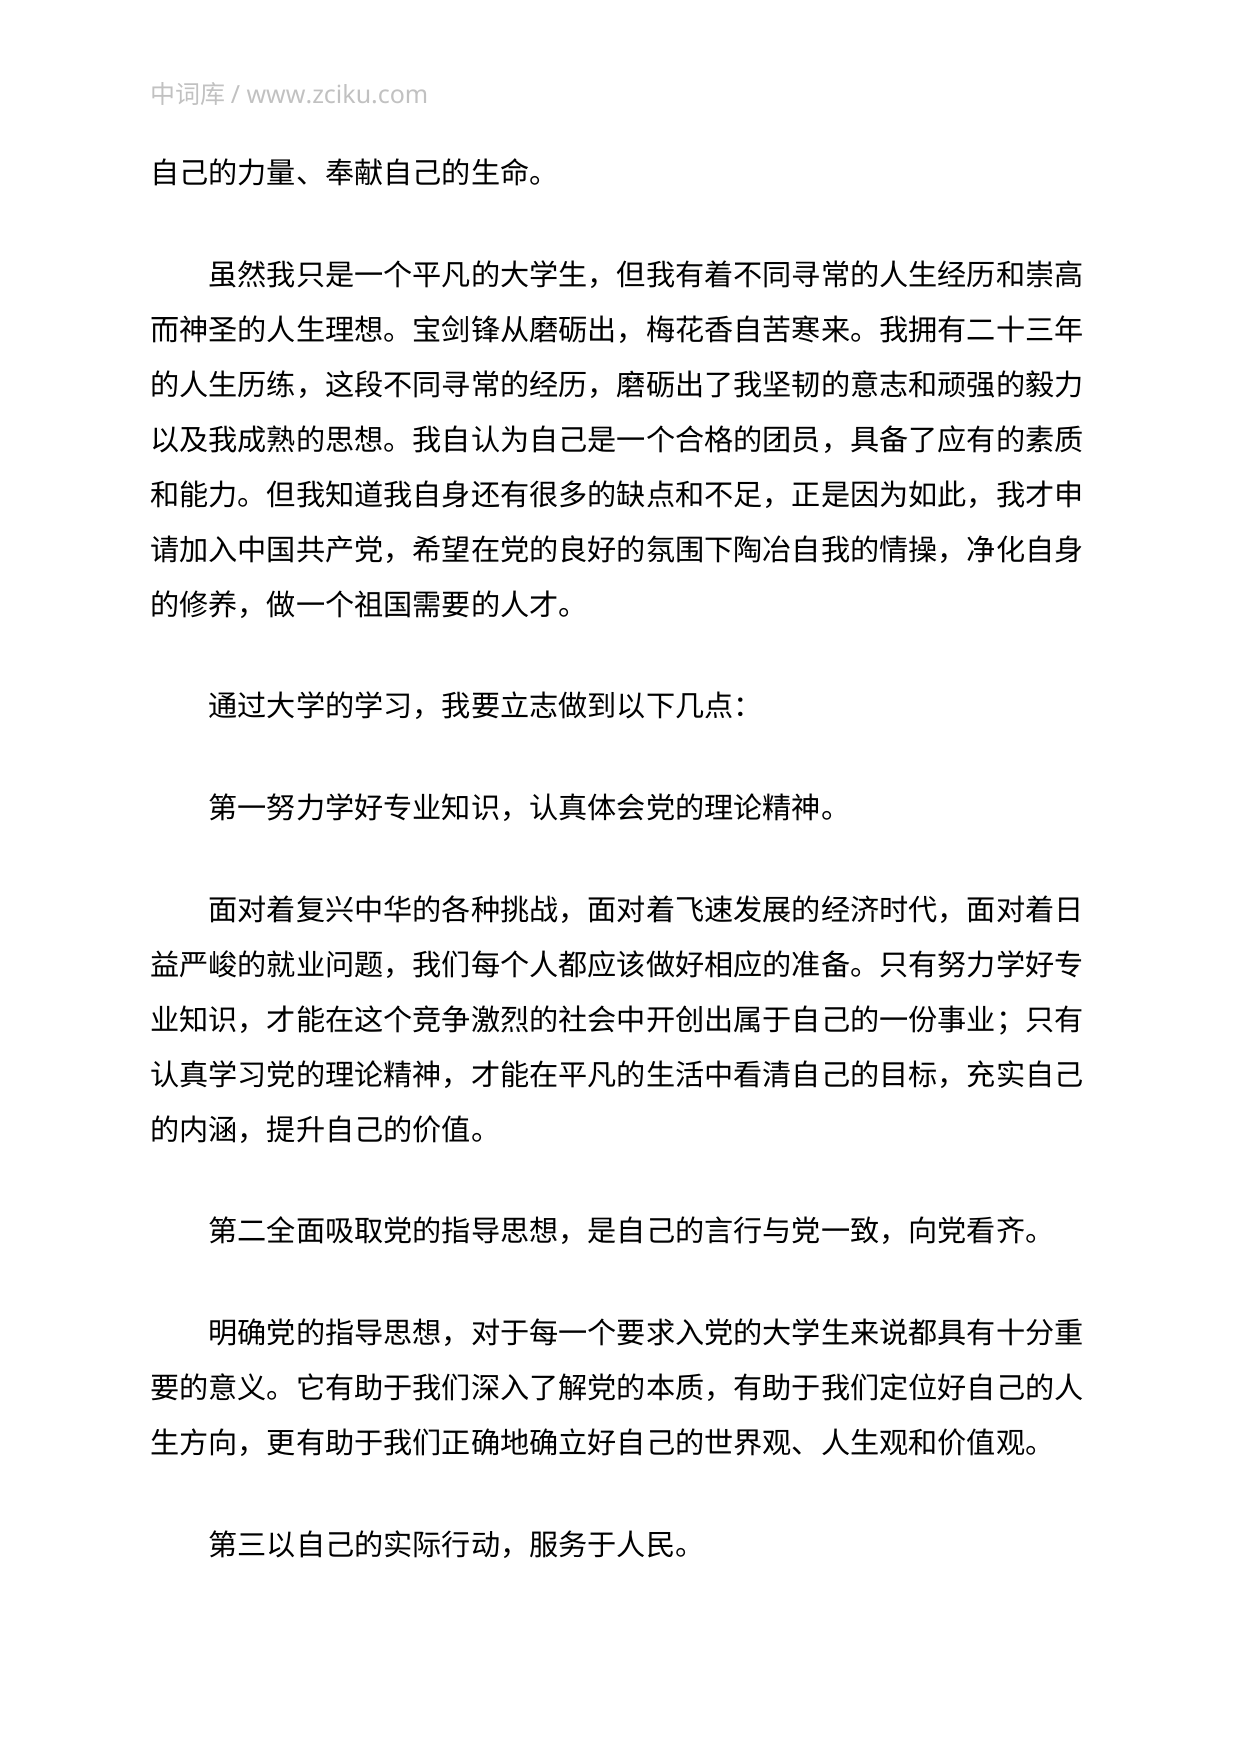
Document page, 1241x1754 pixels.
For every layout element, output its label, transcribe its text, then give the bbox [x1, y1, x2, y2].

text 明确党的指导思想，对于每一个要求入党的大学生来说都具有十分重要的意义。它有助于我们深入了解党的本质，有助于我们定位好自己的人生方向，更有助于我们正确地确立好自己的世界观、人生观和价值观。 [150, 1309, 1090, 1462]
text 面对着复兴中华的各种挑战，面对着飞速发展的经济时代，面对着日益严峻的就业问题，我们每个人都应该做好相应的准备。只有努力学好专业知识，才能在这个竞争激烈的社会中开创出属于自己的一份事业；只有认真学习党的理论精神，才能在平凡的生活中看清自己的目标，充实自己的内涵，提升自己的价值。 [150, 886, 1090, 1148]
text 通过大学的学习，我要立志做到以下几点： [150, 683, 1090, 725]
text 第二全面吸取党的指导思想，是自己的言行与党一致，向党看齐。 [150, 1208, 1090, 1250]
text 虽然我只是一个平凡的大学生，但我有着不同寻常的人生经历和崇高而神圣的人生理想。宝剑锋从磨砺出，梅花香自苦寒来。我拥有二十三年的人生历练，这段不同寻常的经历，磨砺出了我坚韧的意志和顽强的毅力以及我成熟的思想。我自认为自己是一个合格的团员，具备了应有的素质和能力。但我知道我自身还有很多的缺点和不足，正是因为如此，我才申请加入中国共产党，希望在党的良好的氛围下陶冶自我的情操，净化自身的修养，做一个祖国需要的人才。 [150, 252, 1090, 623]
text 第三以自己的实际行动，服务于人民。 [150, 1521, 1090, 1563]
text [150, 150, 1090, 192]
text 第一努力学好专业知识，认真体会党的理论精神。 [150, 785, 1090, 827]
